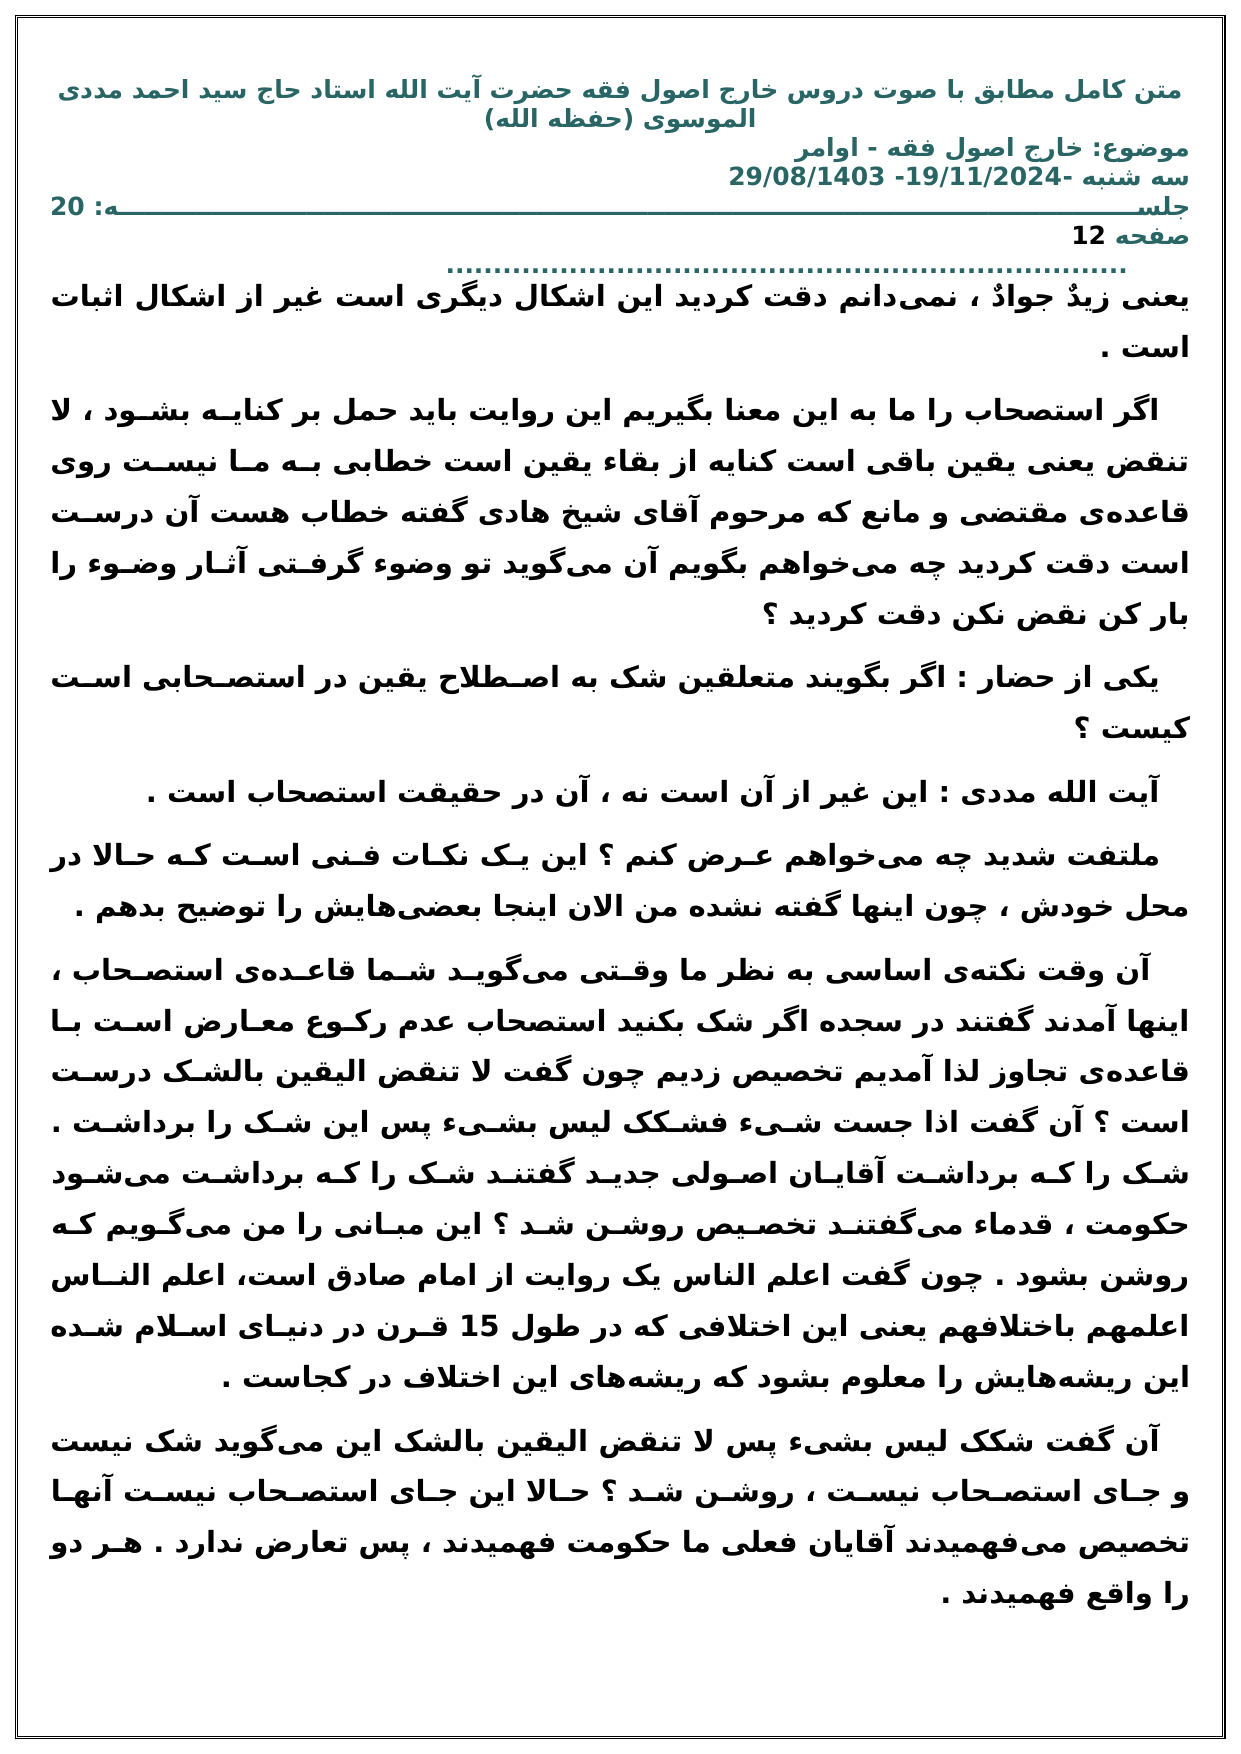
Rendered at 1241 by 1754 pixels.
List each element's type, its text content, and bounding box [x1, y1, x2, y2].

text آیت الله مددی : این غیر از آن است نه ، آن در حقیقت استصحاب است . [50, 775, 1190, 809]
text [50, 279, 1190, 364]
text ملتفت شدید چه می‌خواهم عرض کنم ؟ این یک نکات فنی است که حالا در محل خودش ، چون اینها گفته نشده من الان اینجا بعضی‌هایش را توضیح بدهم . [50, 838, 1190, 923]
text اگر استصحاب را ما به این معنا بگیریم این روایت باید حمل بر کنایه بشود ، لا تنقض یعنی یقین باقی است کنایه از بقاء یقین است خطابی به ما نیست روی قاعده‌ی مقتضی و مانع که مرحوم آقای شیخ هادی گفته خطاب هست آن درست است دقت کردید چه می‌خواهم بگویم آن می‌گوید تو وضوء گرفتی آثار وضوء را بار کن نقض نکن دقت کردید ؟ [50, 393, 1190, 631]
text آن گفت شکک لیس بشیء پس لا تنقض الیقین بالشک این می‌گوید شک نیست و جای استصحاب نیست ، روشن شد ؟ حالا این جای استصحاب نیست آنها تخصیص می‌فهمیدند آقایان فعلی ما حکومت فهمیدند ، پس تعارض ندارد . هر دو را واقع فهمیدند . [50, 1424, 1190, 1611]
text یکی از حضار : اگر بگویند متعلقین شک به اصطلاح یقین در استصحابی است کیست ؟ [50, 661, 1190, 746]
text آن وقت نکته‌ی اساسی به نظر ما وقتی می‌گوید شما قاعده‌ی استصحاب ، اینها آمدند گفتند در سجده اگر شک بکنید استصحاب عدم رکوع معارض است با قاعده‌ی تجاوز لذا آمدیم تخصیص زدیم چون گفت لا تنقض الیقین بالشک درست است ؟ آن گفت اذا جست شیء فشکک لیس بشیء پس این شک را برداشت . شک را که برداشت آقایان اصولی جدید گفتند شک را که برداشت می‌شود حکومت ، قدماء می‌گفتند تخصیص روشن شد ؟ این مبانی را من می‌گویم که روشن بشود . چون گفت اعلم الناس یک روایت از امام صادق است، اعلم الناس اعلمهم باختلافهم یعنی این اختلافی که در طول 15 قرن در دنیای اسلام شده این ریشه‌هایش را معلوم بشود که ریشه‌های این اختلاف در کجاست . [50, 953, 1190, 1394]
